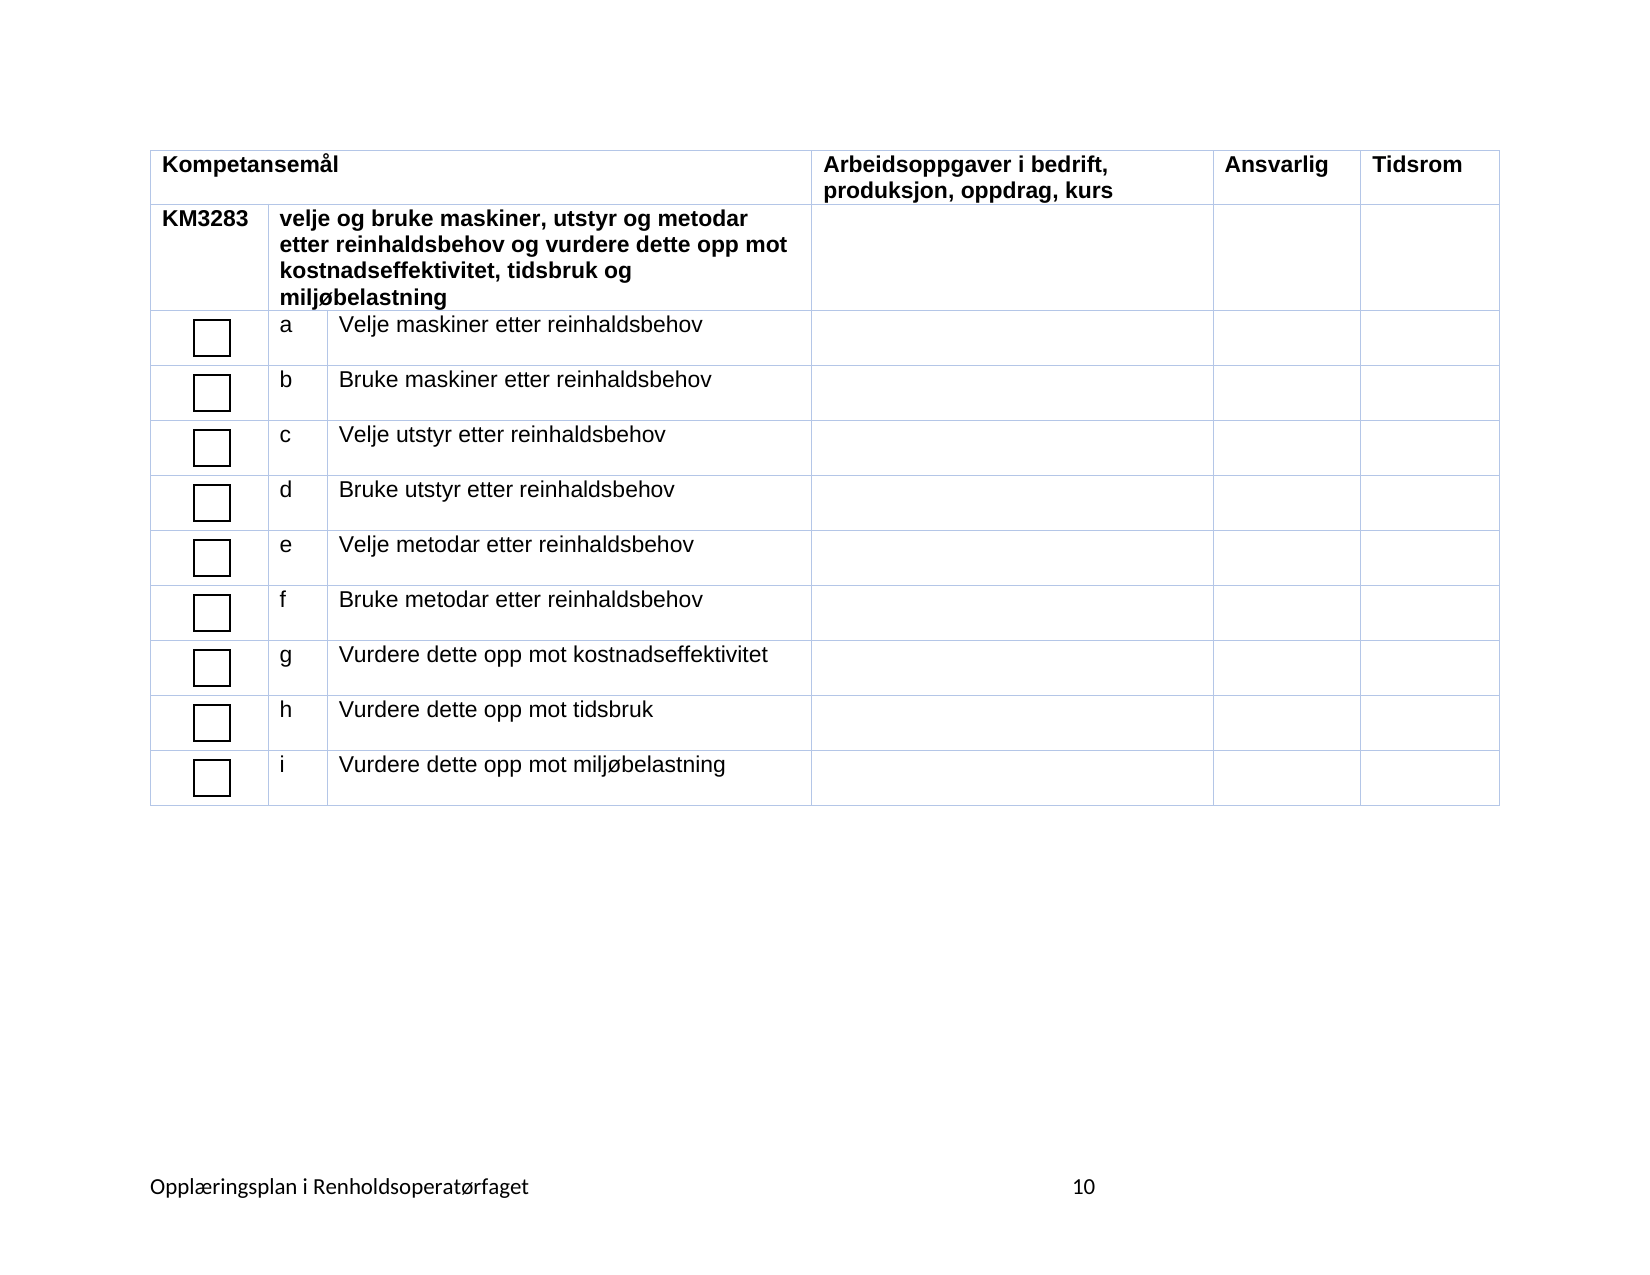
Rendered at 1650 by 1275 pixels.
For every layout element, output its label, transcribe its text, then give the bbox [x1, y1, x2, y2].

table_cell [812, 751, 1213, 805]
table_cell [151, 751, 268, 805]
table_cell f [269, 586, 327, 640]
table_cell i [269, 751, 327, 805]
table_cell [812, 366, 1213, 420]
table_cell [151, 586, 268, 640]
table_cell c [269, 421, 327, 475]
table_cell Vurdere dette opp mot tidsbruk [328, 696, 811, 750]
table_cell e [269, 531, 327, 585]
table_header Kompetansemål [151, 151, 811, 204]
table_cell [1214, 476, 1360, 530]
table_cell [1214, 586, 1360, 640]
table_cell [1361, 421, 1499, 475]
table_cell velje og bruke maskiner, utstyr og metodar etter reinhaldsbehov og vurdere dette opp mot kostnadseffektivitet, tidsbruk og miljøbelastning [269, 205, 811, 310]
table_cell [1214, 531, 1360, 585]
table_cell [1214, 421, 1360, 475]
table_cell [812, 311, 1213, 365]
table_cell [1214, 311, 1360, 365]
table_cell [1361, 531, 1499, 585]
table_cell [151, 366, 268, 420]
table_cell [151, 311, 268, 365]
table_cell Velje utstyr etter reinhaldsbehov [328, 421, 811, 475]
table_cell [812, 696, 1213, 750]
table_cell [1361, 696, 1499, 750]
table_cell [812, 476, 1213, 530]
table_cell [151, 421, 268, 475]
table_cell Vurdere dette opp mot kostnadseffektivitet [328, 641, 811, 695]
table_cell [1361, 205, 1499, 310]
table_header Ansvarlig [1214, 151, 1360, 204]
table_cell [1361, 586, 1499, 640]
table_cell [1361, 476, 1499, 530]
table_cell [1361, 751, 1499, 805]
table_cell [1214, 641, 1360, 695]
table_cell g [269, 641, 327, 695]
table_cell [1214, 751, 1360, 805]
table_cell [1361, 311, 1499, 365]
table_cell Bruke metodar etter reinhaldsbehov [328, 586, 811, 640]
table_cell Velje maskiner etter reinhaldsbehov [328, 311, 811, 365]
table_cell Vurdere dette opp mot miljøbelastning [328, 751, 811, 805]
table_cell Velje metodar etter reinhaldsbehov [328, 531, 811, 585]
table_cell [812, 586, 1213, 640]
table_cell d [269, 476, 327, 530]
table_cell Bruke utstyr etter reinhaldsbehov [328, 476, 811, 530]
table_cell [1214, 696, 1360, 750]
table_cell [1214, 205, 1360, 310]
table_cell [1214, 366, 1360, 420]
table_cell [812, 205, 1213, 310]
table_cell h [269, 696, 327, 750]
table_cell [1361, 366, 1499, 420]
table_cell [812, 421, 1213, 475]
table_header Tidsrom [1361, 151, 1499, 204]
table_cell b [269, 366, 327, 420]
table_header Arbeidsoppgaver i bedrift, produksjon, oppdrag, kurs [812, 151, 1213, 204]
table_cell Bruke maskiner etter reinhaldsbehov [328, 366, 811, 420]
table_cell KM3283 [151, 205, 268, 310]
table_cell [151, 531, 268, 585]
table_cell [151, 641, 268, 695]
table_cell a [269, 311, 327, 365]
table_cell [812, 531, 1213, 585]
table_cell [151, 476, 268, 530]
table_cell [151, 696, 268, 750]
table_cell [812, 641, 1213, 695]
table_cell [1361, 641, 1499, 695]
